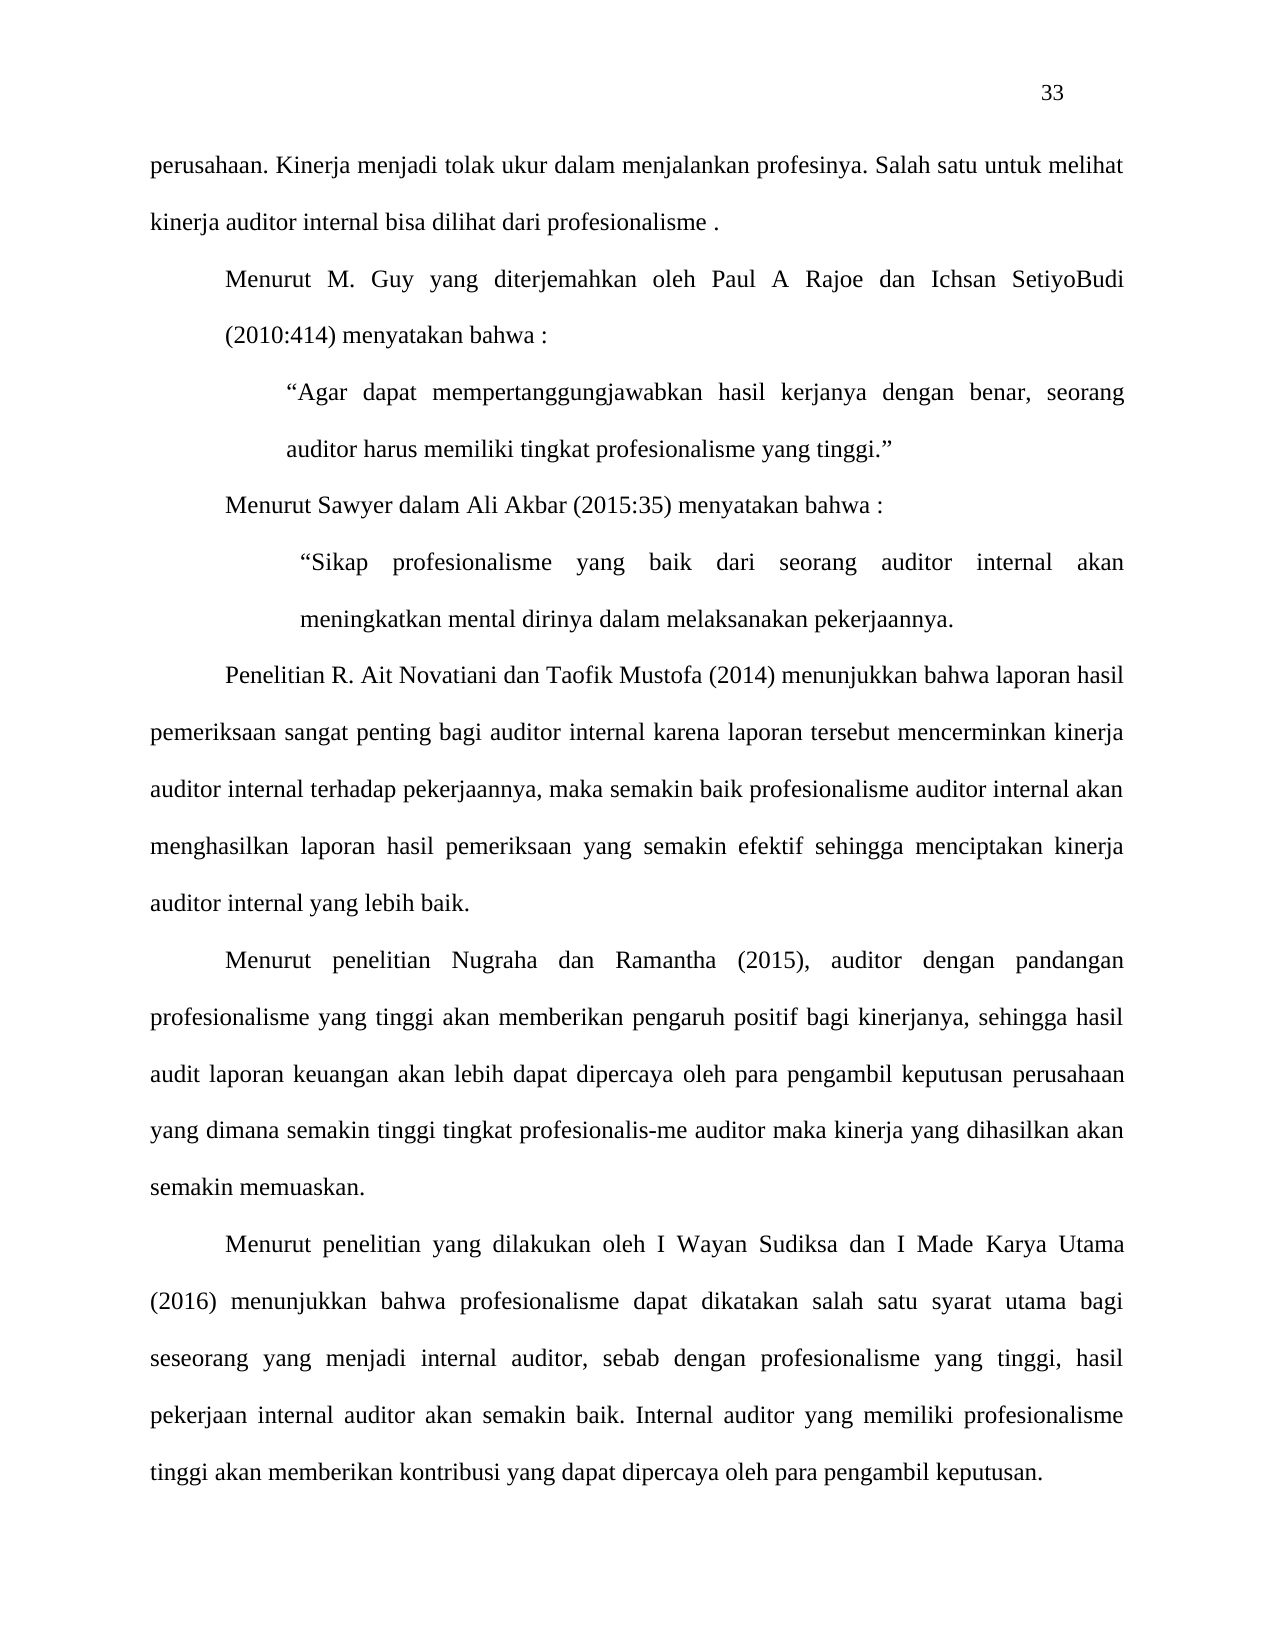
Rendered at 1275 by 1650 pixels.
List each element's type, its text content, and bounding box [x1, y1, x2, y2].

text Menurut M. Guy yang diterjemahkan oleh Paul A Rajoe dan Ichsan SetiyoBudi (2010:414) menyatakan bahwa : [225, 264, 1125, 349]
text Menurut Sawyer dalam Ali Akbar (2015:35) menyatakan bahwa : [225, 491, 1125, 519]
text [150, 150, 1125, 236]
text “Agar dapat mempertanggungjawabkan hasil kerjanya dengan benar, seorang auditor harus memiliki tingkat profesionalisme yang tinggi.” [286, 377, 1125, 463]
text “Sikap profesionalisme yang baik dari seorang auditor internal akan meningkatkan mental dirinya dalam melaksanakan pekerjaannya. [300, 547, 1125, 633]
text Menurut penelitian Nugraha dan Ramantha (2015), auditor dengan pandangan profesionalisme yang tinggi akan memberikan pengaruh positif bagi kinerjanya, sehingga hasil audit laporan keuangan akan lebih dapat dipercaya oleh para pengambil keputusan perusahaan yang dimana semakin tinggi tingkat profesionalis-me auditor maka kinerja yang dihasilkan akan semakin memuaskan. [150, 945, 1125, 1201]
text Penelitian R. Ait Novatiani dan Taofik Mustofa (2014) menunjukkan bahwa laporan hasil pemeriksaan sangat penting bagi auditor internal karena laporan tersebut mencerminkan kinerja auditor internal terhadap pekerjaannya, maka semakin baik profesionalisme auditor internal akan menghasilkan laporan hasil pemeriksaan yang semakin efektif sehingga menciptakan kinerja auditor internal yang lebih baik. [150, 661, 1125, 917]
text Menurut penelitian yang dilakukan oleh I Wayan Sudiksa dan I Made Karya Utama (2016) menunjukkan bahwa profesionalisme dapat dikatakan salah satu syarat utama bagi seseorang yang menjadi internal auditor, sebab dengan profesionalisme yang tinggi, hasil pekerjaan internal auditor akan semakin baik. Internal auditor yang memiliki profesionalisme tinggi akan memberikan kontribusi yang dapat dipercaya oleh para pengambil keputusan. [150, 1229, 1125, 1486]
